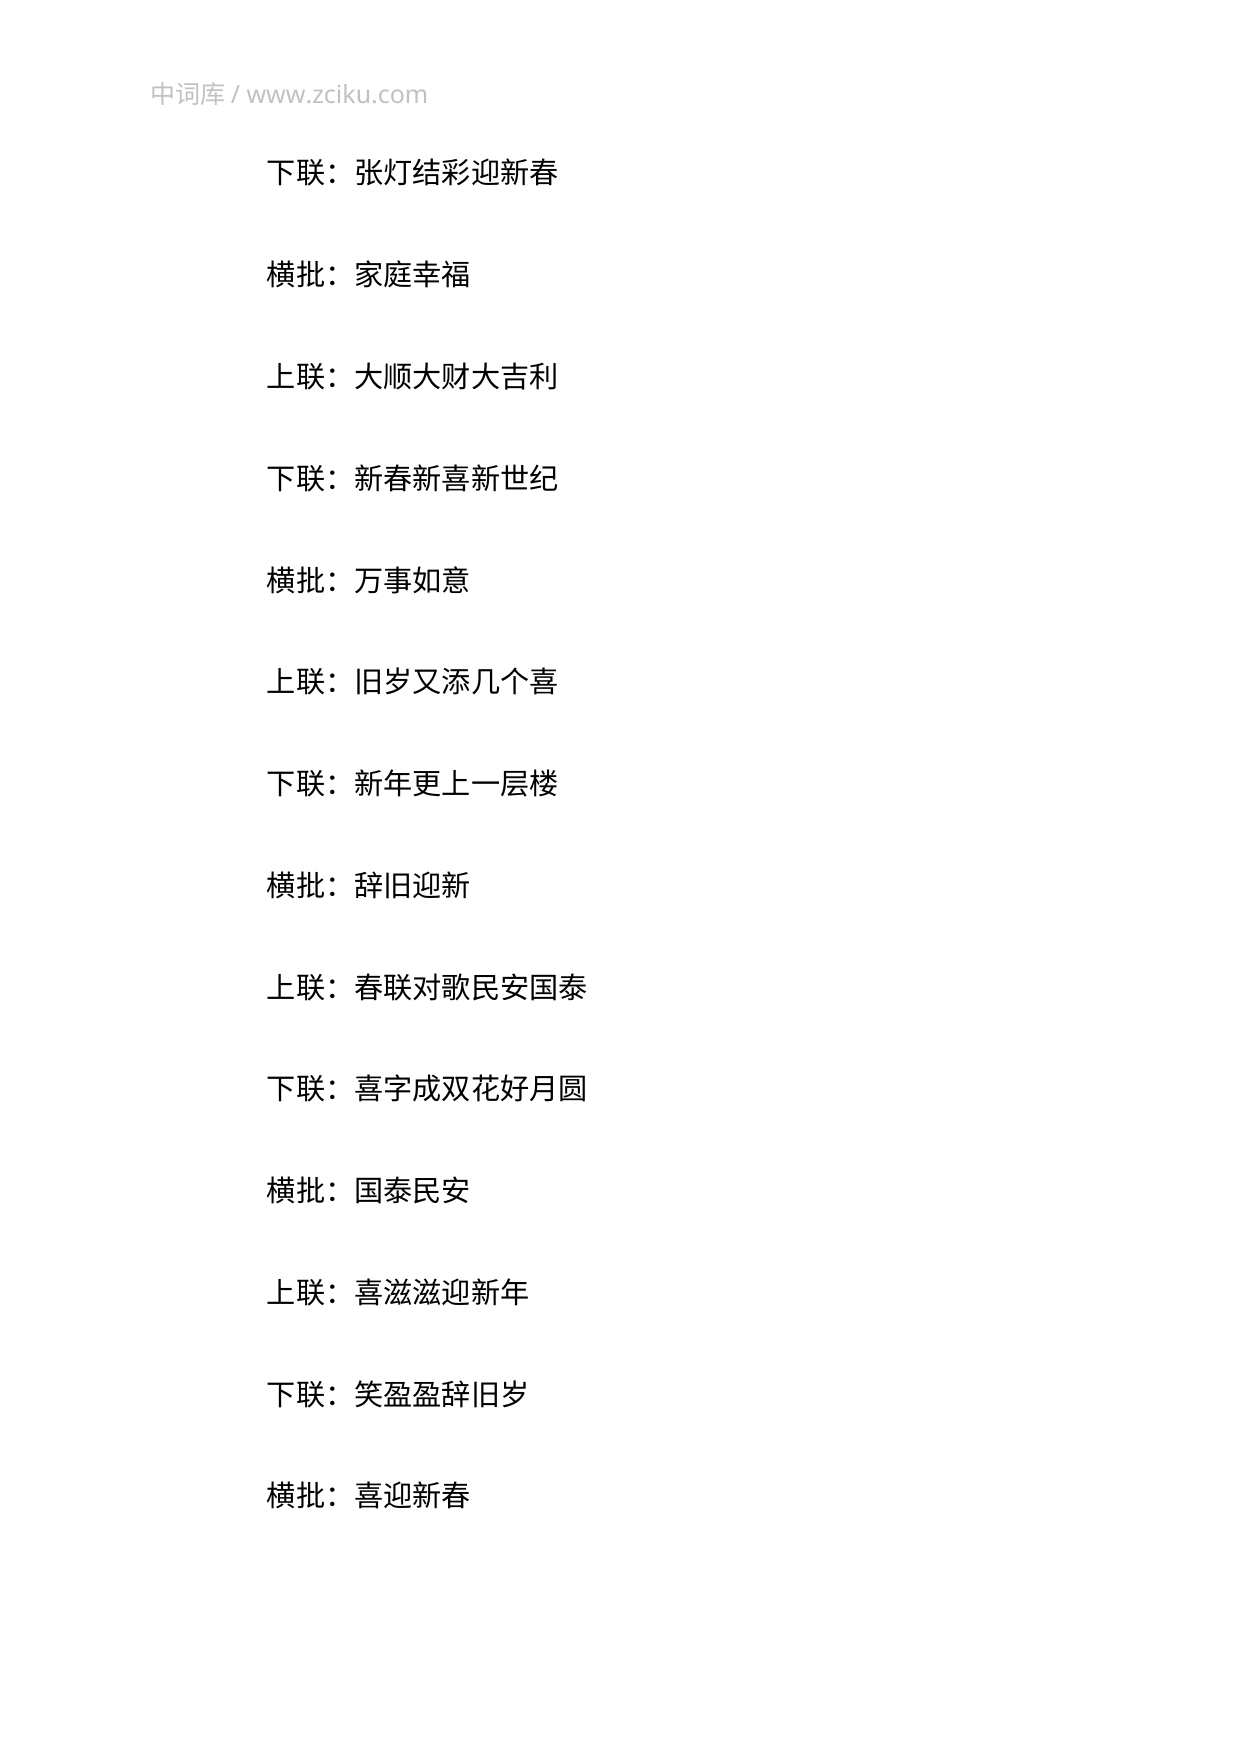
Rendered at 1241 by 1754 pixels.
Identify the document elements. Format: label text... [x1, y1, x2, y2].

text 横批：万事如意 [150, 557, 1090, 599]
text 横批：喜迎新春 [150, 1473, 1090, 1515]
text 下联：喜字成双花好月圆 [150, 1066, 1090, 1108]
text 横批：家庭幸福 [150, 252, 1090, 294]
text 下联：新春新喜新世纪 [150, 455, 1090, 498]
text 横批：辞旧迎新 [150, 862, 1090, 905]
text 上联：大顺大财大吉利 [150, 353, 1090, 396]
text 上联：春联对歌民安国泰 [150, 964, 1090, 1006]
text 下联：新年更上一层楼 [150, 761, 1090, 803]
text 下联：张灯结彩迎新春 [150, 150, 1090, 192]
text 上联：旧岁又添几个喜 [150, 659, 1090, 701]
text 横批：国泰民安 [150, 1168, 1090, 1210]
text 上联：喜滋滋迎新年 [150, 1269, 1090, 1312]
text 下联：笑盈盈辞旧岁 [150, 1371, 1090, 1413]
